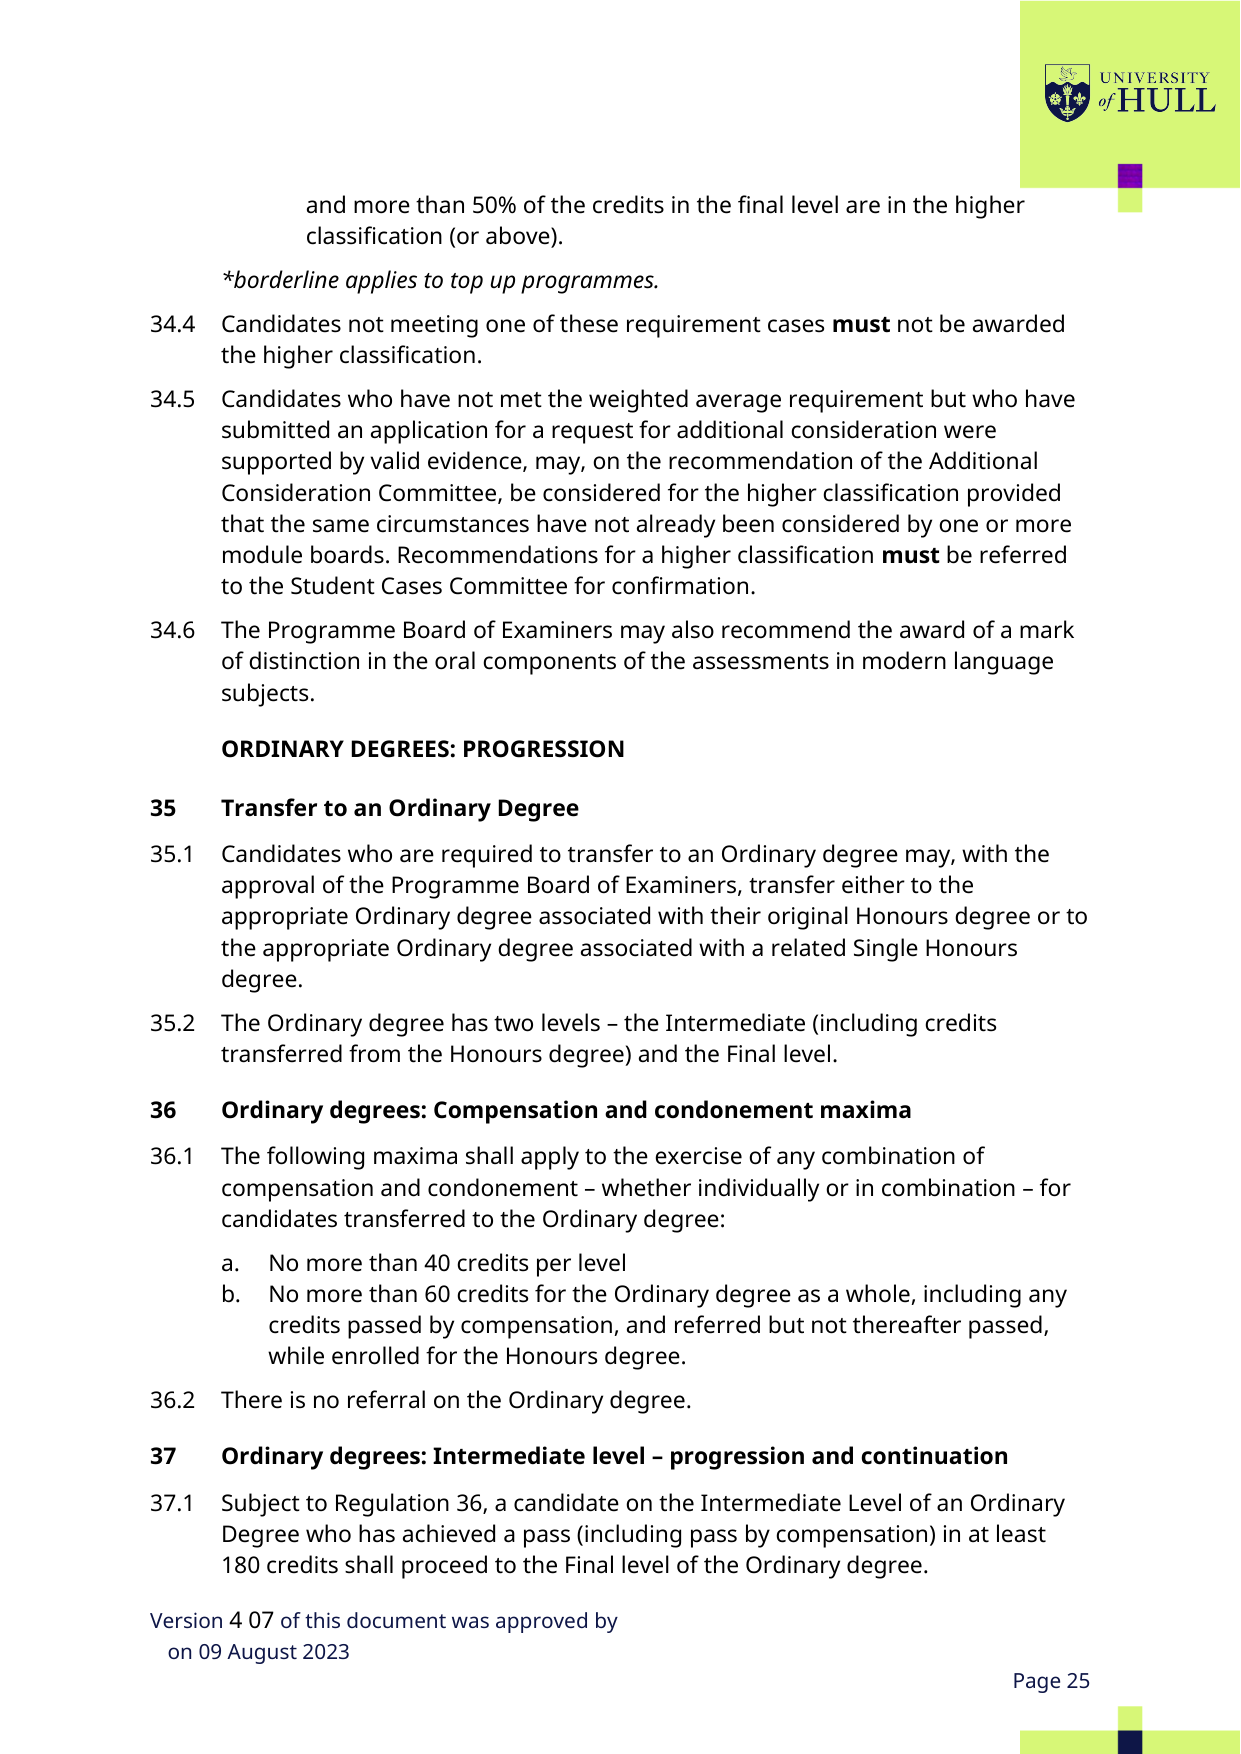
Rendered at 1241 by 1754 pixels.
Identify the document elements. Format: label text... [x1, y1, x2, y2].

list *borderline applies to top up programmes. [221, 264, 1090, 295]
text The Ordinary degree has two levels – the Intermediate (including credits transferred from the Honours degree) and the Final level. [150, 1006, 1090, 1069]
picture [1020, 2, 1240, 1753]
text Candidates not meeting one of these requirement cases must not be awarded the higher classification. [150, 308, 1090, 370]
subtitle Transfer to an Ordinary Degree [150, 791, 1090, 823]
text Subject to Regulation ‎36, a candidate on the Intermediate Level of an Ordinary Degree who has achieved a pass (including pass by compensation) in at least 180 credits shall proceed to the Final level of the Ordinary degree. [150, 1486, 1090, 1580]
subtitle Ordinary degrees: Intermediate level – progression and continuation [150, 1440, 1090, 1471]
text There is no referral on the Ordinary degree. [150, 1384, 1090, 1415]
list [268, 189, 1090, 251]
text Candidates who are required to transfer to an Ordinary degree may, with the approval of the Programme Board of Examiners, transfer either to the appropriate Ordinary degree associated with their original Honours degree or to the appropriate Ordinary degree associated with a related Single Honours degree. [150, 838, 1090, 994]
subtitle Ordinary degrees: Compensation and condonement maxima [150, 1094, 1090, 1125]
list No more than 60 credits for the Ordinary degree as a whole, including any credits passed by compensation, and referred but not thereafter passed, while enrolled for the Honours degree. [221, 1278, 1090, 1371]
text The Programme Board of Examiners may also recommend the award of a mark of distinction in the oral components of the assessments in modern language subjects. [150, 614, 1090, 708]
subtitle ORDINARY DEGREES: PROGRESSION [221, 733, 1090, 764]
text Candidates who have not met the weighted average requirement but who have submitted an application for a request for additional consideration were supported by valid evidence, may, on the recommendation of the Additional Consideration Committee, be considered for the higher classification provided that the same circumstances have not already been considered by one or more module boards. Recommendations for a higher classification must be referred to the Student Cases Committee for confirmation. [150, 383, 1090, 601]
list No more than 40 credits per level [221, 1246, 1090, 1278]
text The following maxima shall apply to the exercise of any combination of compensation and condonement – whether individually or in combination – for candidates transferred to the Ordinary degree: [150, 1140, 1090, 1234]
